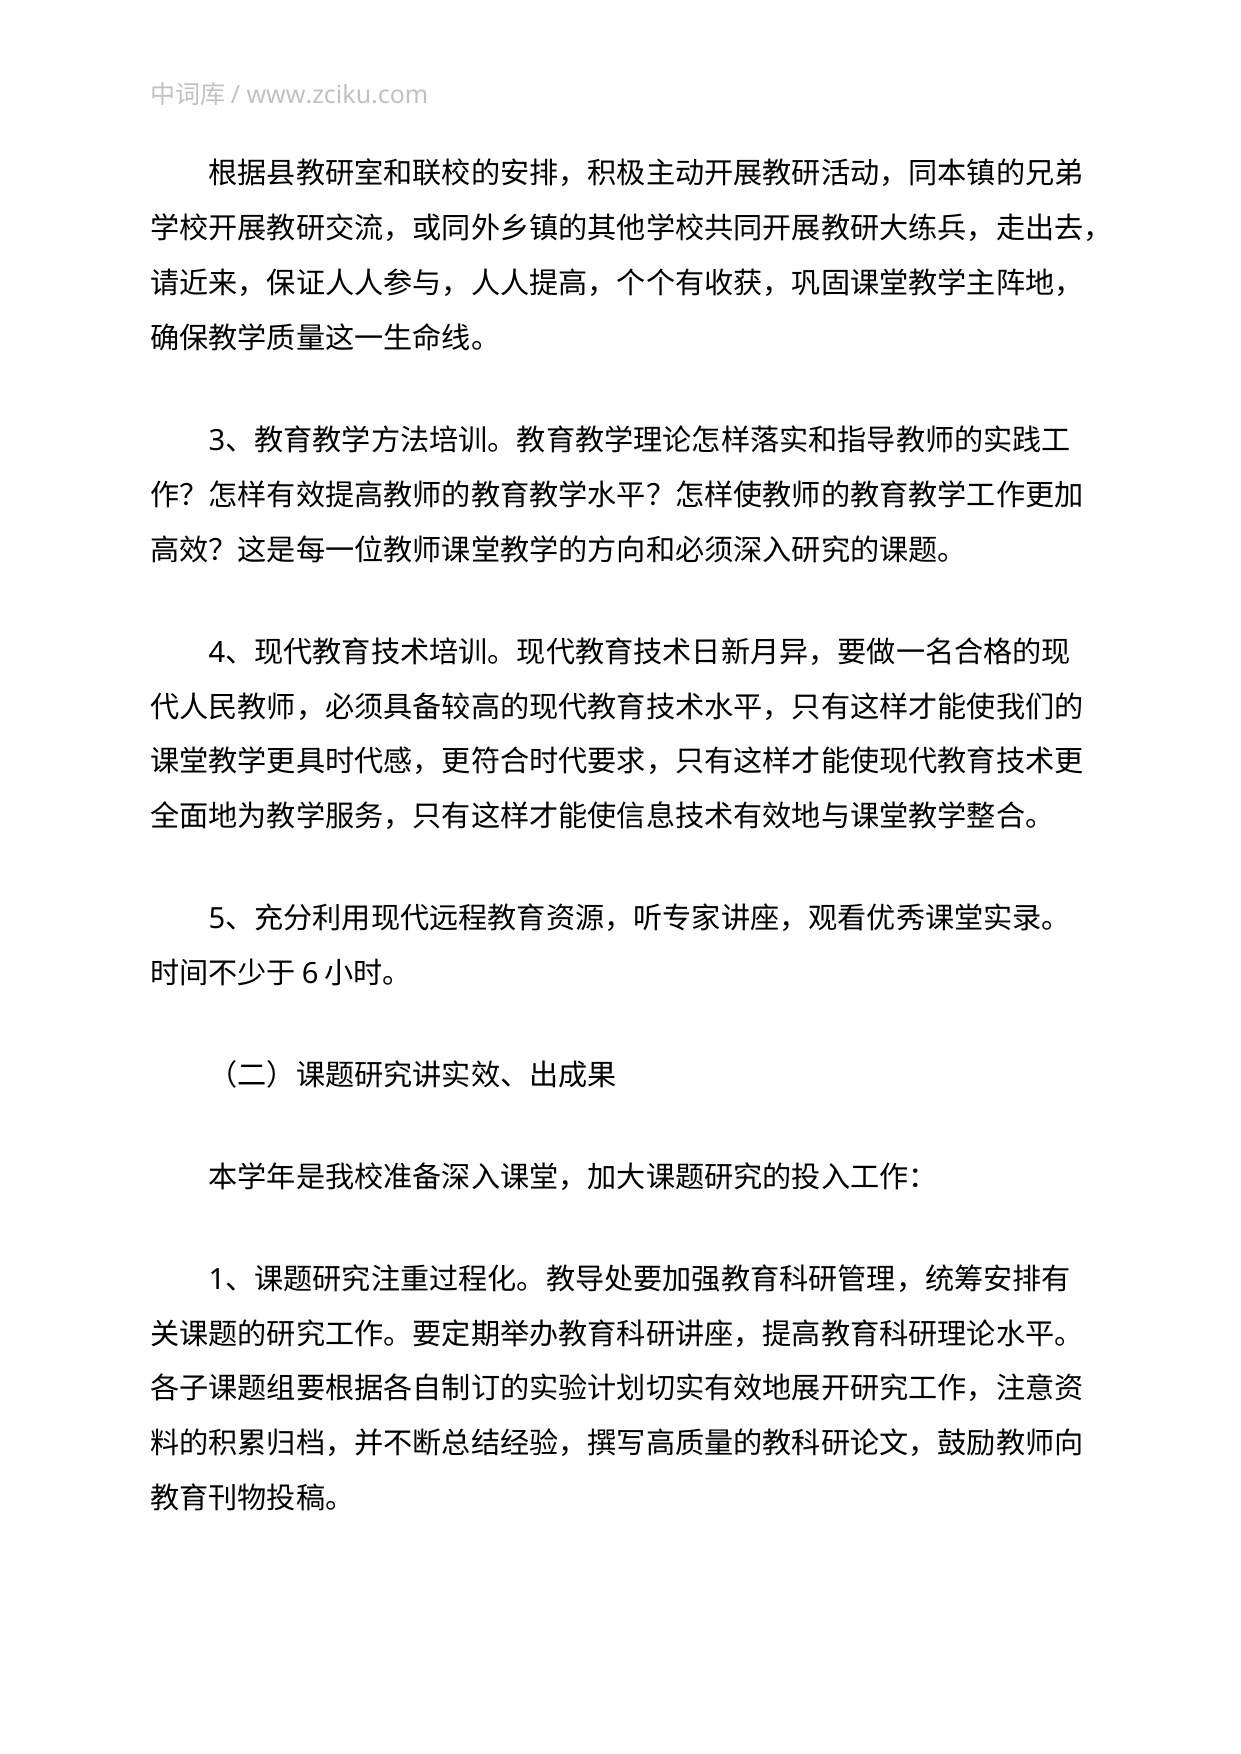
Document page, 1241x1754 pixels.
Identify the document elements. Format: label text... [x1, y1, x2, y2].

text 5、充分利用现代远程教育资源，听专家讲座，观看优秀课堂实录。时间不少于6小时。 [150, 895, 1090, 992]
text 本学年是我校准备深入课堂，加大课题研究的投入工作： [150, 1153, 1090, 1196]
text 4、现代教育技术培训。现代教育技术日新月异，要做一名合格的现代人民教师，必须具备较高的现代教育技术水平，只有这样才能使我们的课堂教学更具时代感，更符合时代要求，只有这样才能使现代教育技术更全面地为教学服务，只有这样才能使信息技术有效地与课堂教学整合。 [150, 628, 1090, 835]
text 1、课题研究注重过程化。教导处要加强教育科研管理，统筹安排有关课题的研究工作。要定期举办教育科研讲座，提高教育科研理论水平。各子课题组要根据各自制订的实验计划切实有效地展开研究工作，注意资料的积累归档，并不断总结经验，撰写高质量的教科研论文，鼓励教师向教育刊物投稿。 [150, 1255, 1090, 1517]
text 3、教育教学方法培训。教育教学理论怎样落实和指导教师的实践工作？怎样有效提高教师的教育教学水平？怎样使教师的教育教学工作更加高效？这是每一位教师课堂教学的方向和必须深入研究的课题。 [150, 416, 1090, 569]
text 根据县教研室和联校的安排，积极主动开展教研活动，同本镇的兄弟学校开展教研交流，或同外乡镇的其他学校共同开展教研大练兵，走出去，请近来，保证人人参与，人人提高，个个有收获，巩固课堂教学主阵地，确保教学质量这一生命线。 [150, 150, 1090, 357]
text （二）课题研究讲实效、出成果 [150, 1052, 1090, 1094]
